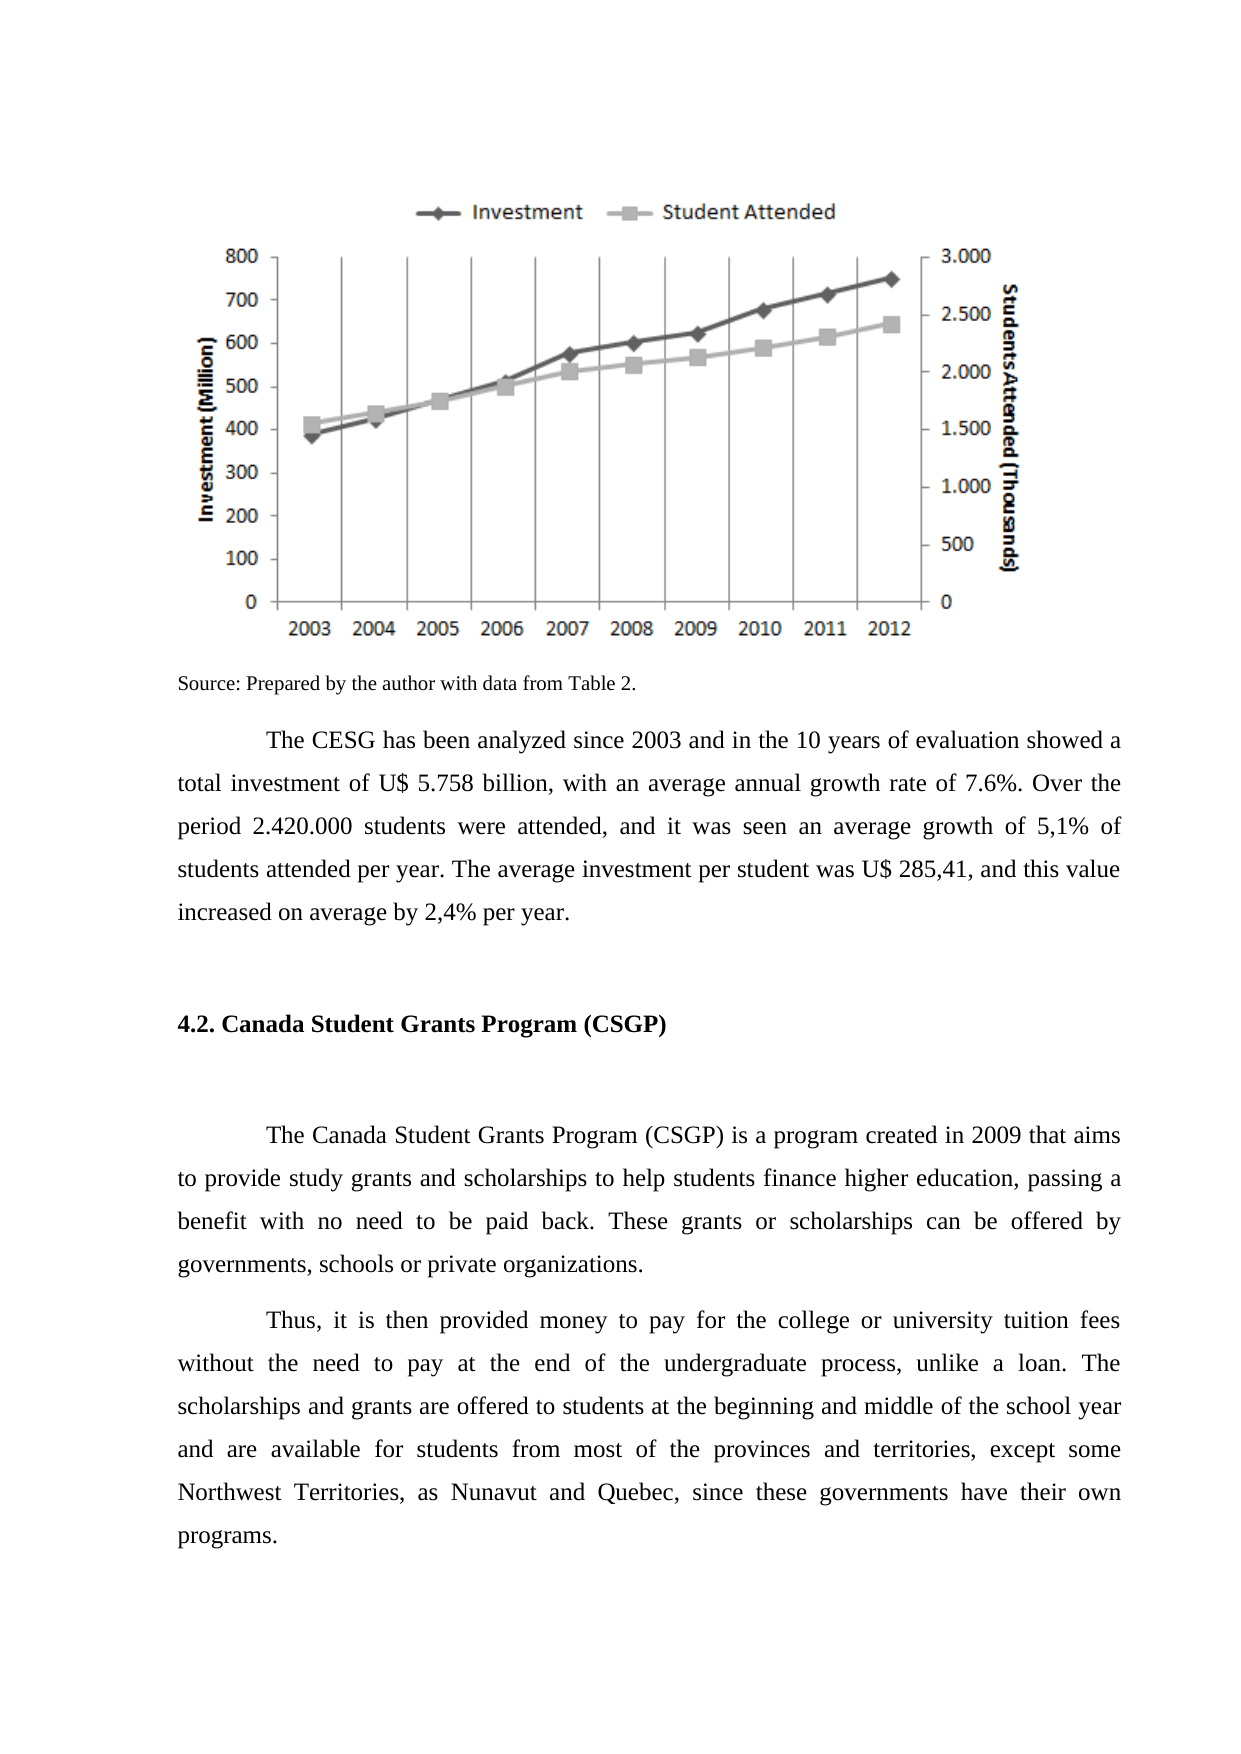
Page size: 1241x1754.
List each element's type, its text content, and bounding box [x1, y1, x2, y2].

subtitle 4.2. Canada Student Grants Program (CSGP) [177, 1009, 1122, 1037]
picture [177, 177, 1038, 667]
text Source: Prepared by the author with data from Table 2. [177, 671, 1122, 695]
text The CESG has been analyzed since 2003 and in the 10 years of evaluation showed a total investment of U$ 5.758 billion, with an average annual growth rate of 7.6%. Over the period 2.420.000 students were attended, and it was seen an average growth of 5,1% of students attended per year. The average investment per student was U$ 285,41, and this value increased on average by 2,4% per year. [177, 725, 1122, 926]
text The Canada Student Grants Program (CSGP) is a program created in 2009 that aims to provide study grants and scholarships to help students finance higher education, passing a benefit with no need to be paid back. These grants or scholarships can be offered by governments, schools or private organizations. [177, 1120, 1122, 1278]
text Thus, it is then provided money to pay for the college or university tuition fees without the need to pay at the end of the undergraduate process, unlike a loan. The scholarships and grants are offered to students at the beginning and middle of the school year and are available for students from most of the provinces and territories, except some Northwest Territories, as Nunavut and Quebec, since these governments have their own programs. [177, 1305, 1122, 1549]
